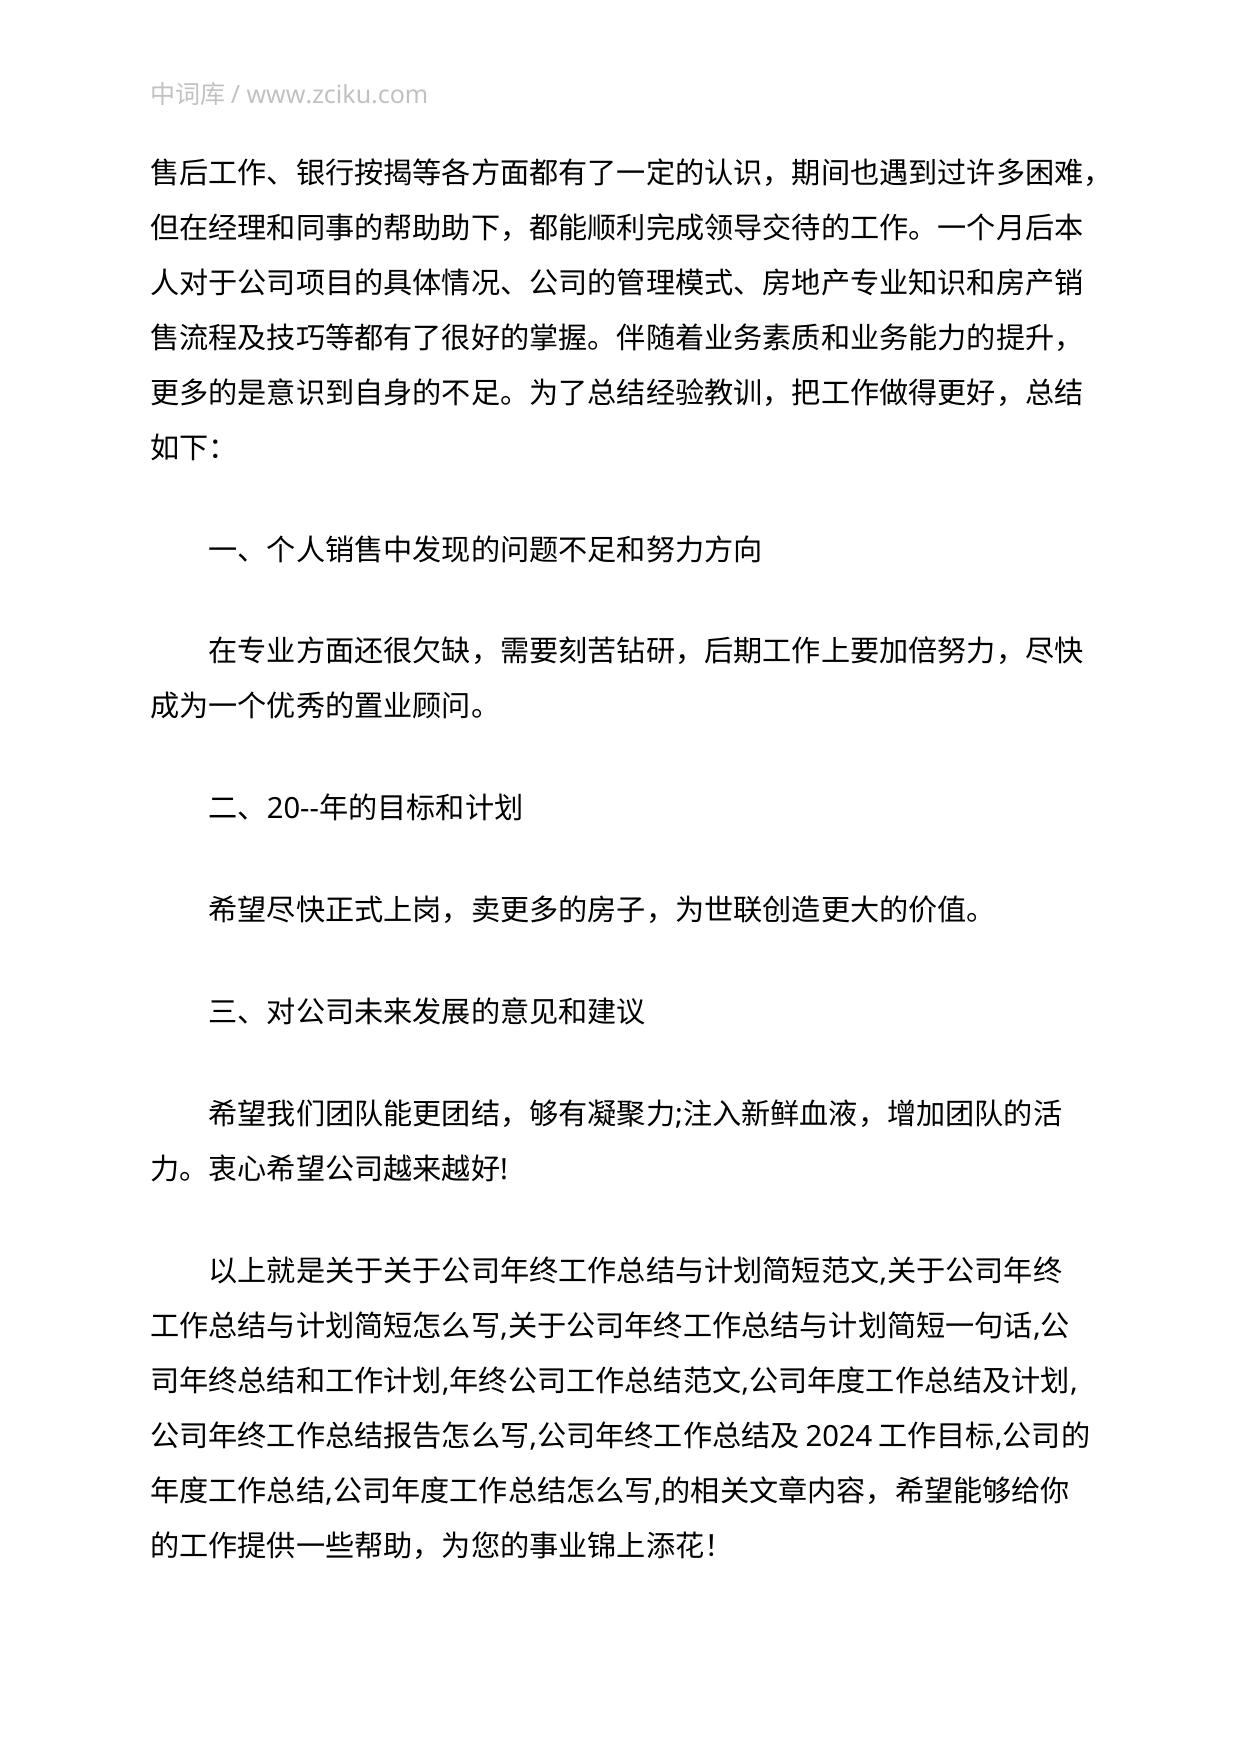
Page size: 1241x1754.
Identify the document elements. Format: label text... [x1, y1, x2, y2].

text 二、20--年的目标和计划 [150, 785, 1090, 827]
text 三、对公司未来发展的意见和建议 [150, 988, 1090, 1031]
text 在专业方面还很欠缺，需要刻苦钻研，后期工作上要加倍努力，尽快成为一个优秀的置业顾问。 [150, 628, 1090, 725]
text 希望我们团队能更团结，够有凝聚力;注入新鲜血液，增加团队的活力。衷心希望公司越来越好! [150, 1090, 1090, 1188]
text 以上就是关于关于公司年终工作总结与计划简短范文,关于公司年终工作总结与计划简短怎么写,关于公司年终工作总结与计划简短一句话,公司年终总结和工作计划,年终公司工作总结范文,公司年度工作总结及计划,公司年终工作总结报告怎么写,公司年终工作总结及2024工作目标,公司的年度工作总结,公司年度工作总结怎么写,的相关文章内容，希望能够给你的工作提供一些帮助，为您的事业锦上添花！ [150, 1247, 1090, 1564]
text 希望尽快正式上岗，卖更多的房子，为世联创造更大的价值。 [150, 887, 1090, 929]
text 一、个人销售中发现的问题不足和努力方向 [150, 526, 1090, 568]
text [150, 150, 1090, 467]
